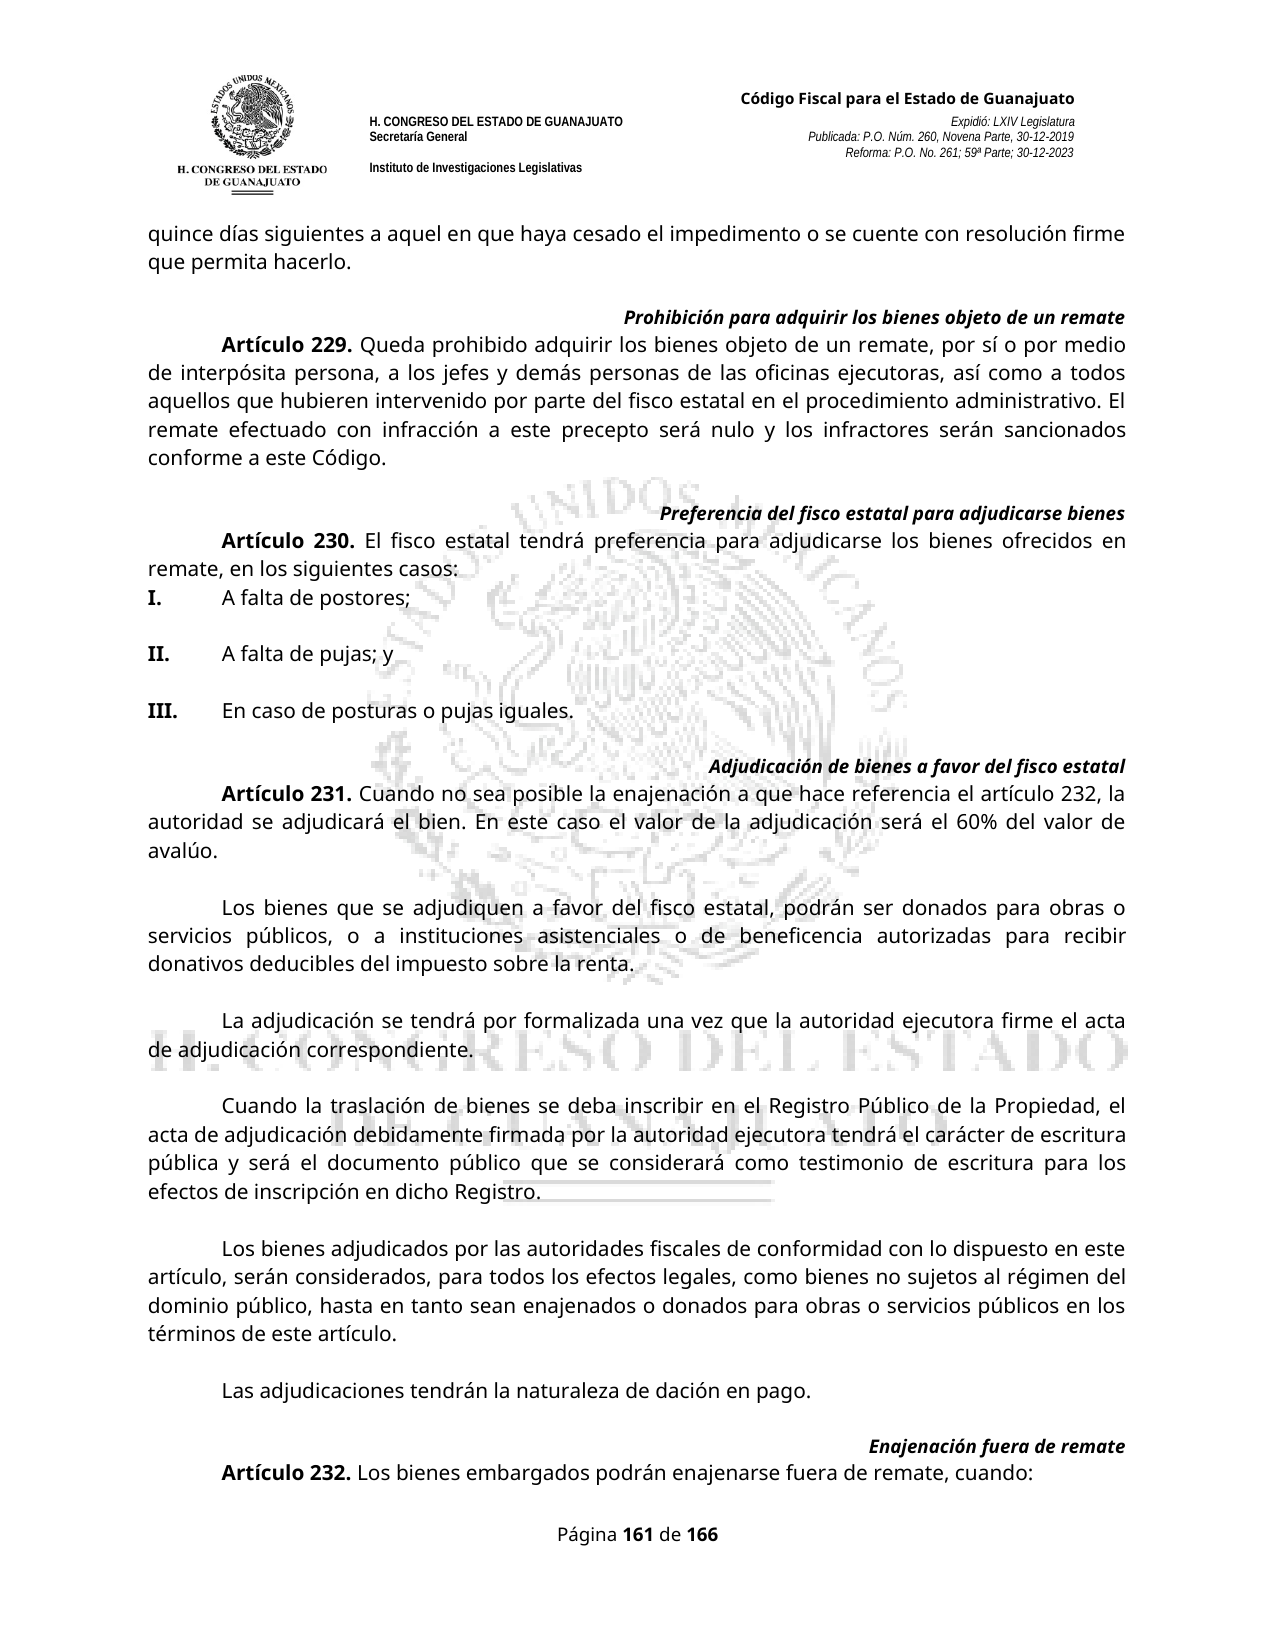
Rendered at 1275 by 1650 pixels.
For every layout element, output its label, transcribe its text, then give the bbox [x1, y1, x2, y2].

text Artículo 232. Los bienes embargados podrán enajenarse fuera de remate, cuando: [148, 1458, 1127, 1487]
text Los bienes adjudicados por las autoridades fiscales de conformidad con lo dispuesto en este artículo, serán considerados, para todos los efectos legales, como bienes no sujetos al régimen del dominio público, hasta en tanto sean enajenados o donados para obras o servicios públicos en los términos de este artículo. [148, 1234, 1127, 1348]
text Los bienes que se adjudiquen a favor del fisco estatal, podrán ser donados para obras o servicios públicos, o a instituciones asistenciales o de beneficencia autorizadas para recibir donativos deducibles del impuesto sobre la renta. [148, 893, 1127, 978]
text Enajenación fuera de remate [148, 1433, 1127, 1458]
text Artículo 231. Cuando no sea posible la enajenación a que hace referencia el artículo 232, la autoridad se adjudicará el bien. En este caso el valor de la adjudicación será el 60% del valor de avalúo. [148, 779, 1127, 864]
text Preferencia del fisco estatal para adjudicarse bienes [148, 500, 1127, 526]
text La adjudicación se tendrá por formalizada una vez que la autoridad ejecutora firme el acta de adjudicación correspondiente. [148, 1006, 1127, 1063]
text Cuando la traslación de bienes se deba inscribir en el Registro Público de la Propiedad, el acta de adjudicación debidamente firmada por la autoridad ejecutora tendrá el carácter de escritura pública y será el documento público que se considerará como testimonio de escritura para los efectos de inscripción en dicho Registro. [148, 1092, 1127, 1205]
picture [177, 75, 327, 201]
text Artículo 230. El fisco estatal tendrá preferencia para adjudicarse los bienes ofrecidos en remate, en los siguientes casos: [148, 526, 1127, 583]
text Adjudicación de bienes a favor del fisco estatal [148, 753, 1127, 779]
text Las adjudicaciones tendrán la naturaleza de dación en pago. [148, 1376, 1127, 1404]
text Prohibición para adquirir los bienes objeto de un remate [148, 304, 1127, 330]
list En caso de posturas o pujas iguales. [148, 696, 1127, 725]
list A falta de postores; [148, 583, 1127, 611]
text Artículo 229. Queda prohibido adquirir los bienes objeto de un remate, por sí o por medio de interpósita persona, a los jefes y demás personas de las oficinas ejecutoras, así como a todos aquellos que hubieren intervenido por parte del fisco estatal en el procedimiento administrativo. El remate efectuado con infracción a este precepto será nulo y los infractores serán sancionados conforme a este Código. [148, 330, 1127, 472]
list A falta de pujas; y [148, 639, 1127, 668]
